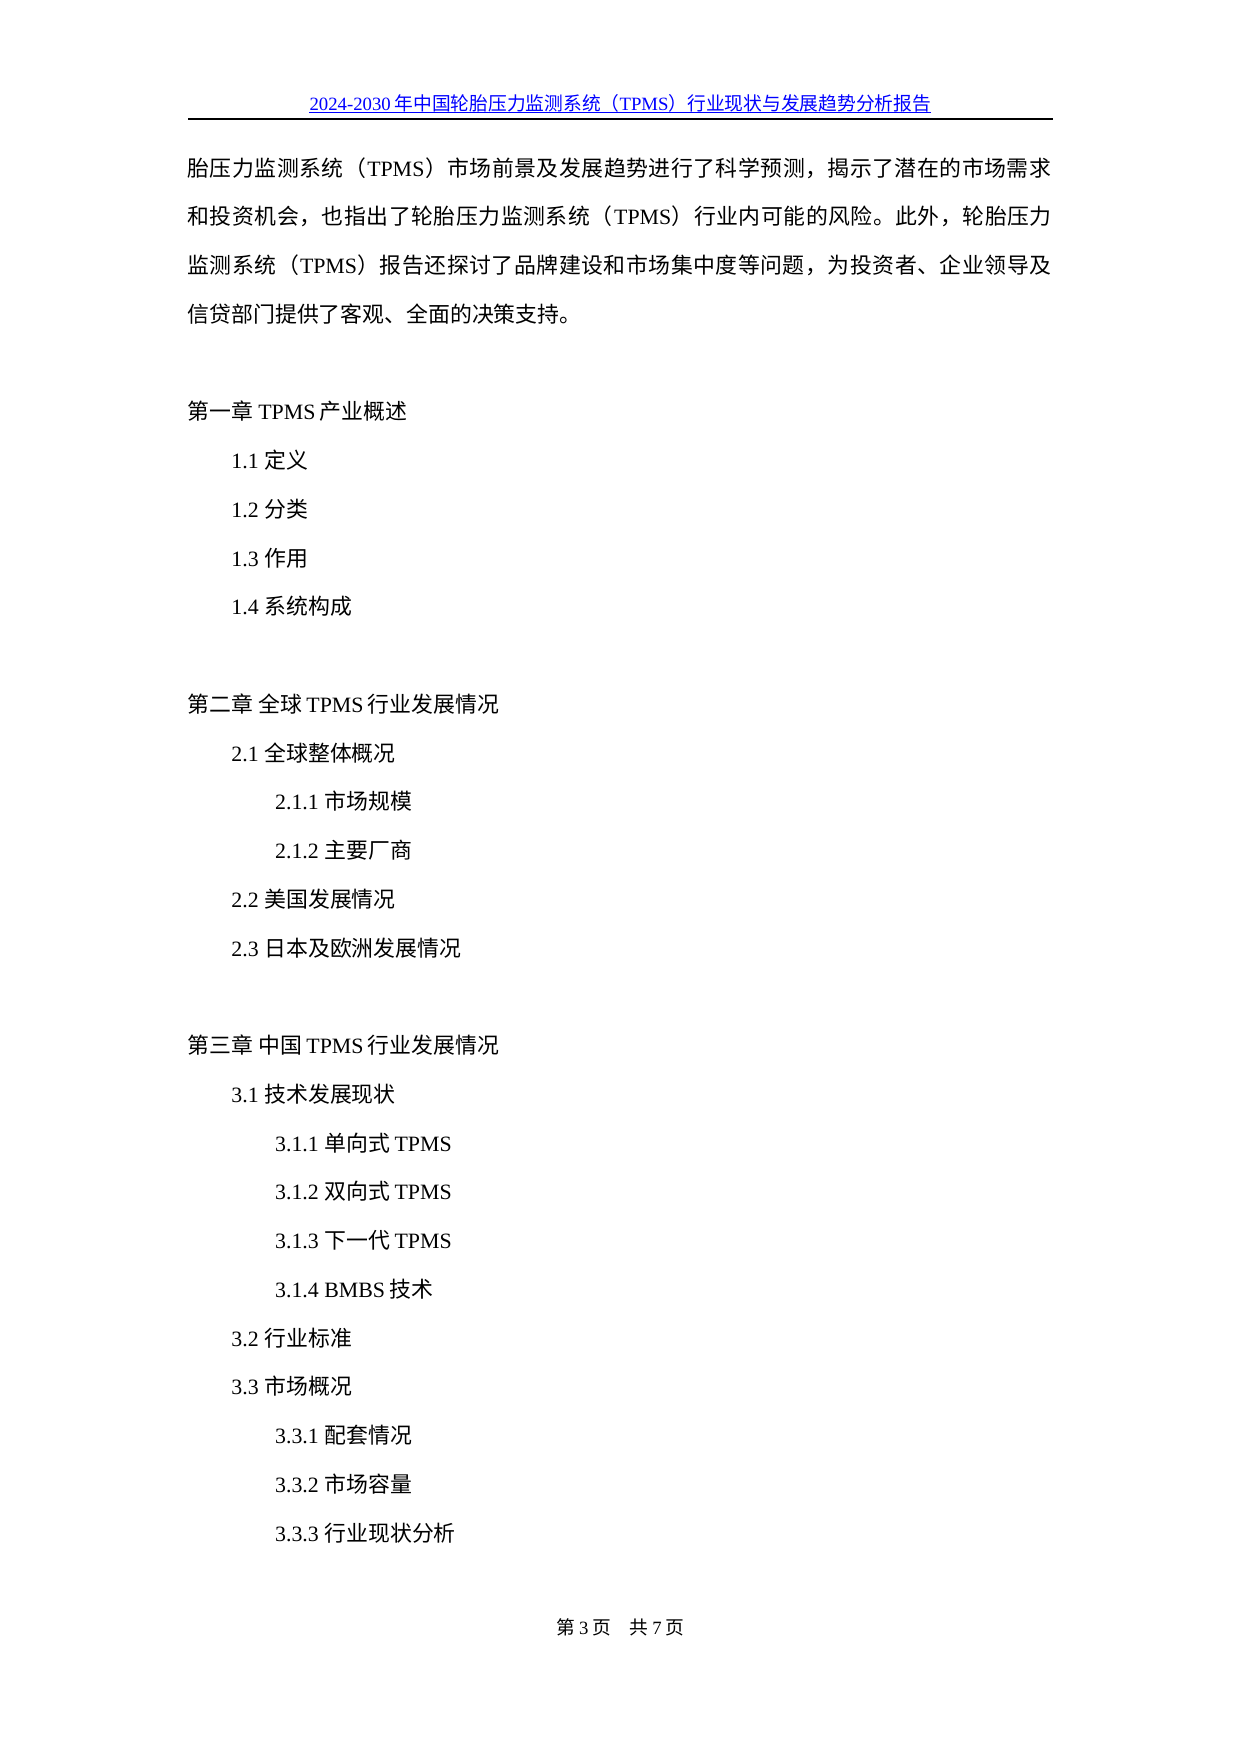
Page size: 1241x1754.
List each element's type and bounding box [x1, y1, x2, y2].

text [187, 150, 1053, 1548]
